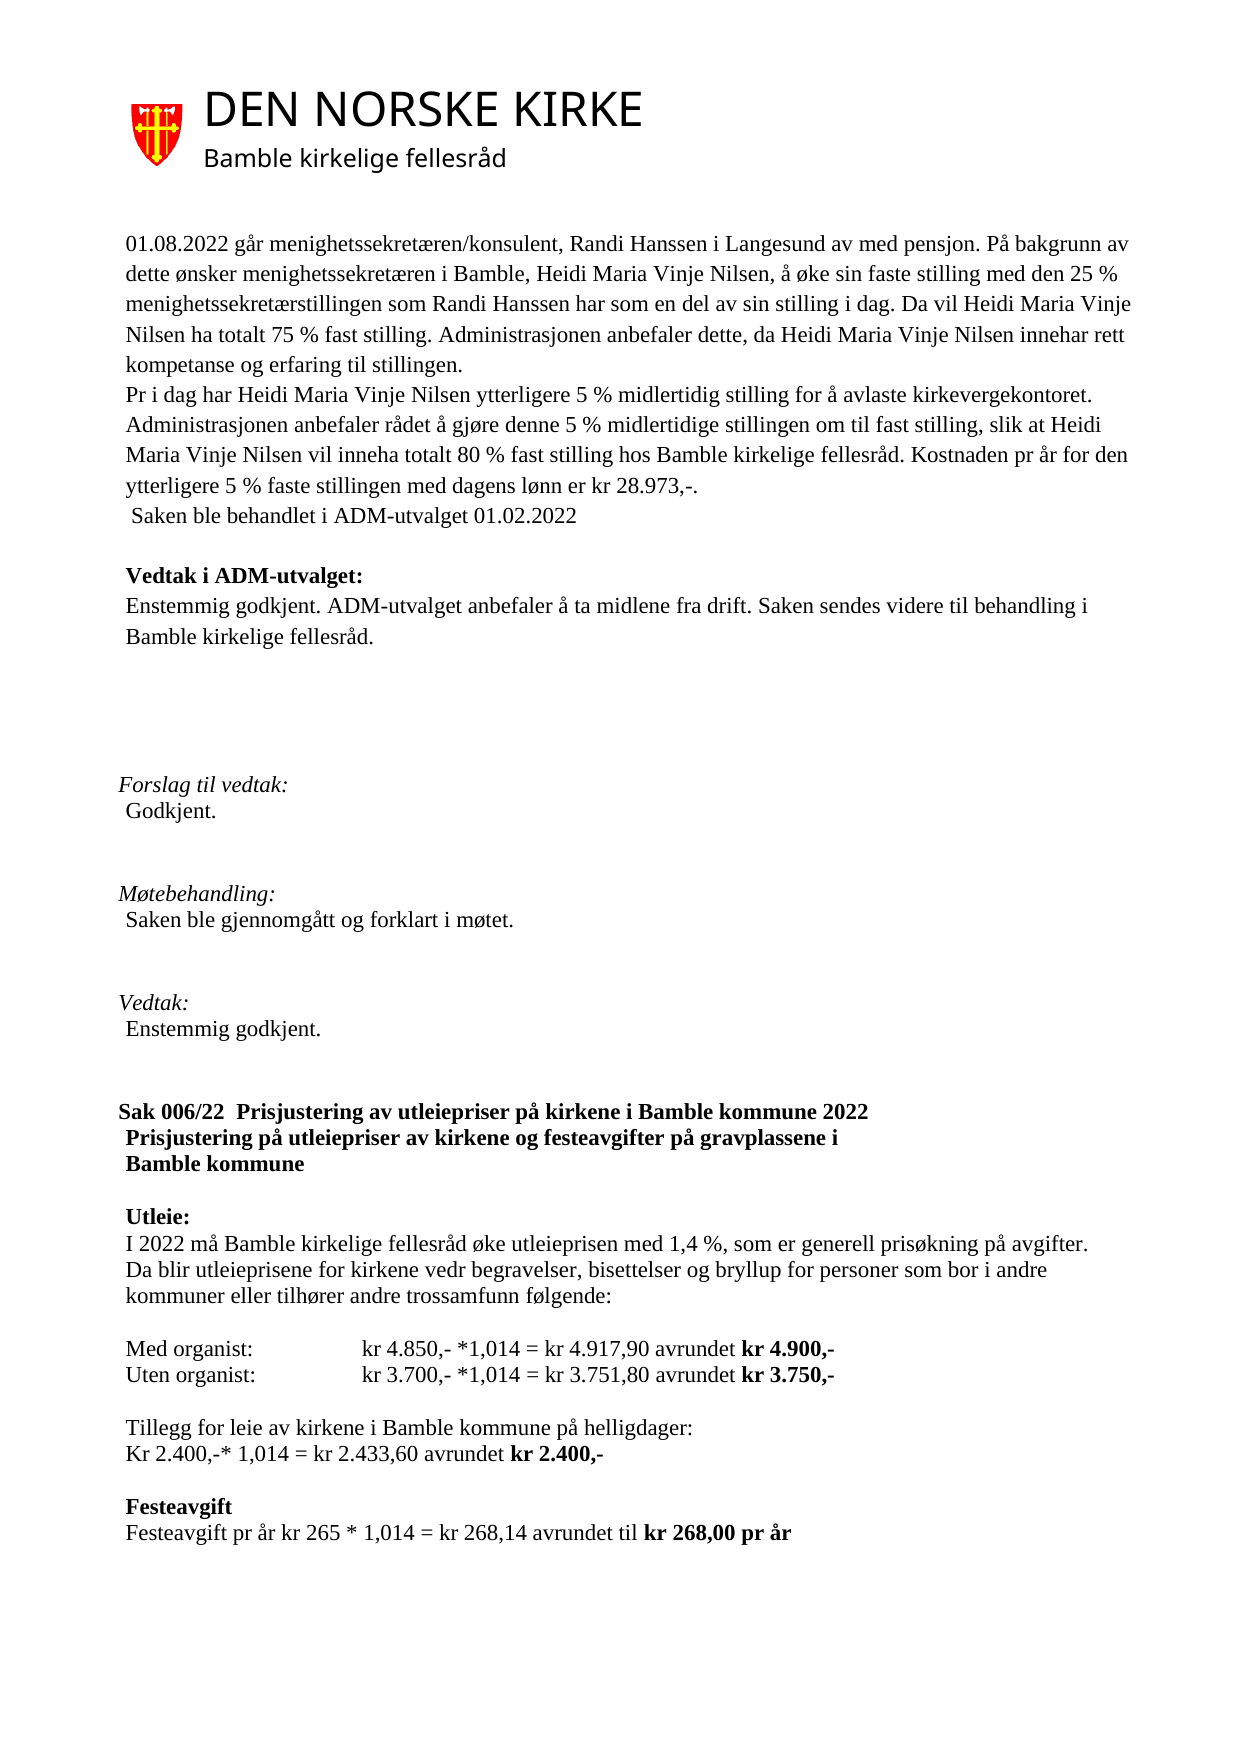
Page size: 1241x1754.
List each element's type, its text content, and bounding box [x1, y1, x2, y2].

table_header Godkjent. [118, 797, 1137, 827]
text Møtebehandling: [118, 880, 1122, 906]
picture [131, 103, 183, 167]
text Vedtak: [118, 989, 1122, 1015]
text Forslag til vedtak: [118, 771, 1122, 797]
table_header Saken ble gjennomgått og forklart i møtet. [118, 906, 1137, 936]
table_header 01.08.2022 går menighetssekretæren/konsulent, Randi Hanssen i Langesund av med pensjon. På bakgrunn av dette ønsker menighetssekretæren i Bamble, Heidi Maria Vinje Nilsen, å øke sin faste stilling med den 25 % menighetssekretærstillingen som Randi Hanssen har som en del av sin stilling i dag. Da vil Heidi Maria Vinje Nilsen ha totalt 75 % fast stilling. Administrasjonen anbefaler dette, da Heidi Maria Vinje Nilsen innehar rett kompetanse og erfaring til stillingen. Pr i dag har Heidi Maria Vinje Nilsen ytterligere 5 % midlertidig stilling for å avlaste kirkevergekontoret. Administrasjonen anbefaler rådet å gjøre denne 5 % midlertidige stillingen om til fast stilling, slik at Heidi Maria Vinje Nilsen vil inneha totalt 80 % fast stilling hos Bamble kirkelige fellesråd. Kostnaden pr år for den ytterligere 5 % faste stillingen med dagens lønn er kr 28.973,-. Saken ble behandlet i ADM-utvalget 01.02.2022 Vedtak i ADM-utvalget: Enstemmig godkjent. ADM-utvalget anbefaler å ta midlene fra drift. Saken sendes videre til behandling i Bamble kirkelige fellesråd. [118, 230, 1159, 718]
text Sak 006/22 Prisjustering av utleiepriser på kirkene i Bamble kommune 2022 [118, 1098, 1122, 1124]
table_header Prisjustering på utleiepriser av kirkene og festeavgifter på gravplassene i Bamble kommune Utleie: I 2022 må Bamble kirkelige fellesråd øke utleieprisen med 1,4 %, som er generell prisøkning på avgifter. Da blir utleieprisene for kirkene vedr begravelser, bisettelser og bryllup for personer som bor i andre kommuner eller tilhører andre trossamfunn følgende: Med organist: kr 4.850,- *1,014 = kr 4.917,90 avrundet kr 4.900,- Uten organist: kr 3.700,- *1,014 = kr 3.751,80 avrundet kr 3.750,- Tillegg for leie av kirkene i Bamble kommune på helligdager: Kr 2.400,-* 1,014 = kr 2.433,60 avrundet kr 2.400,- Festeavgift Festeavgift pr år kr 265 * 1,014 = kr 268,14 avrundet til kr 268,00 pr år [118, 1124, 1137, 1598]
table_header Enstemmig godkjent. [118, 1015, 1137, 1045]
